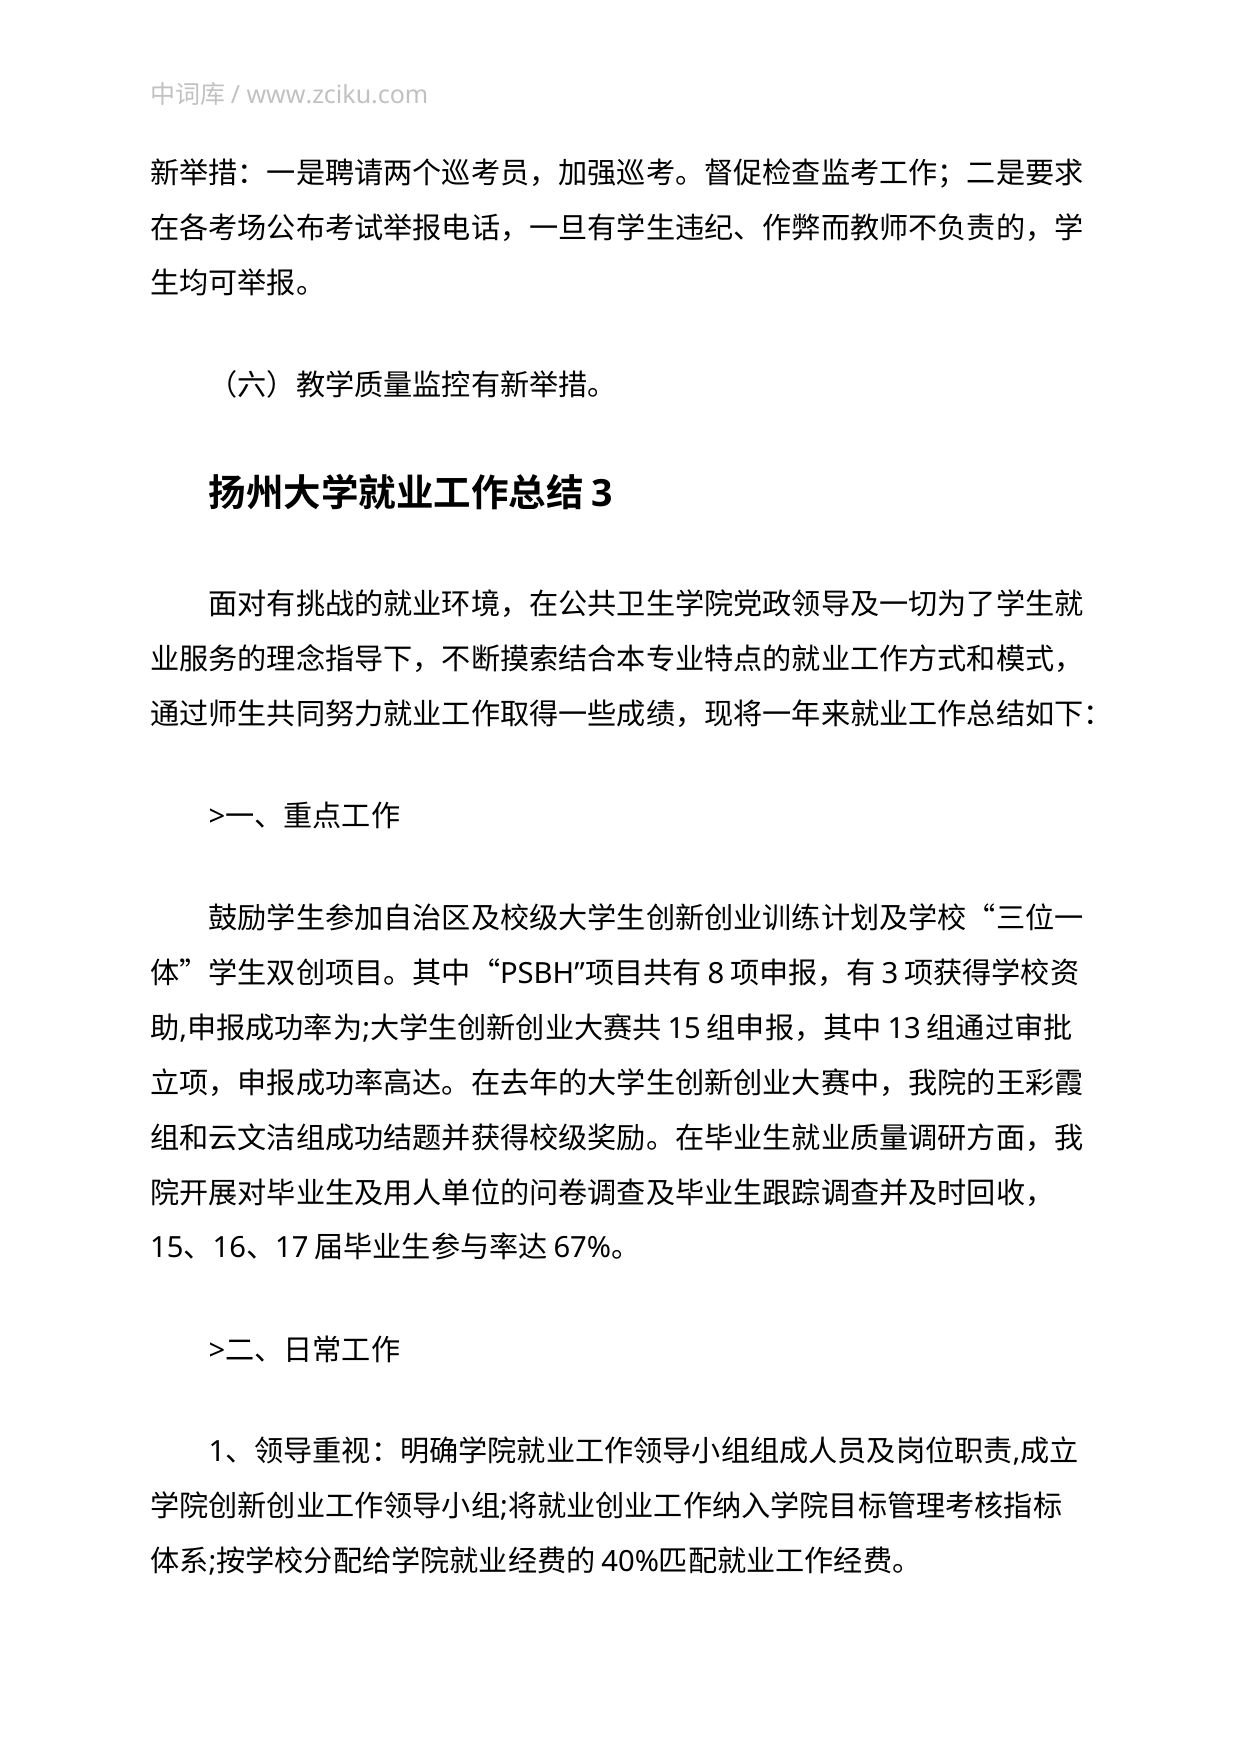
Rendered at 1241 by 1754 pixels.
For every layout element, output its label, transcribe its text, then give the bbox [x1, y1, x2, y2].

text >二、日常工作 [150, 1326, 1090, 1368]
text （六）教学质量监控有新举措。 [150, 362, 1090, 404]
text >一、重点工作 [150, 792, 1090, 835]
text 鼓励学生参加自治区及校级大学生创新创业训练计划及学校“三位一体”学生双创项目。其中“PSBH”项目共有8项申报，有3项获得学校资助,申报成功率为;大学生创新创业大赛共15组申报，其中13组通过审批立项，申报成功率高达。在去年的大学生创新创业大赛中，我院的王彩霞组和云文洁组成功结题并获得校级奖励。在毕业生就业质量调研方面，我院开展对毕业生及用人单位的问卷调查及毕业生跟踪调查并及时回收，15、16、17届毕业生参与率达67%。 [150, 894, 1090, 1266]
text 1、领导重视：明确学院就业工作领导小组组成人员及岗位职责,成立学院创新创业工作领导小组;将就业创业工作纳入学院目标管理考核指标体系;按学校分配给学院就业经费的40%匹配就业工作经费。 [150, 1428, 1090, 1580]
text 面对有挑战的就业环境，在公共卫生学院党政领导及一切为了学生就业服务的理念指导下，不断摸索结合本专业特点的就业工作方式和模式，通过师生共同努力就业工作取得一些成绩，现将一年来就业工作总结如下： [150, 581, 1090, 733]
text 扬州大学就业工作总结3 [150, 463, 1090, 518]
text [150, 150, 1090, 302]
